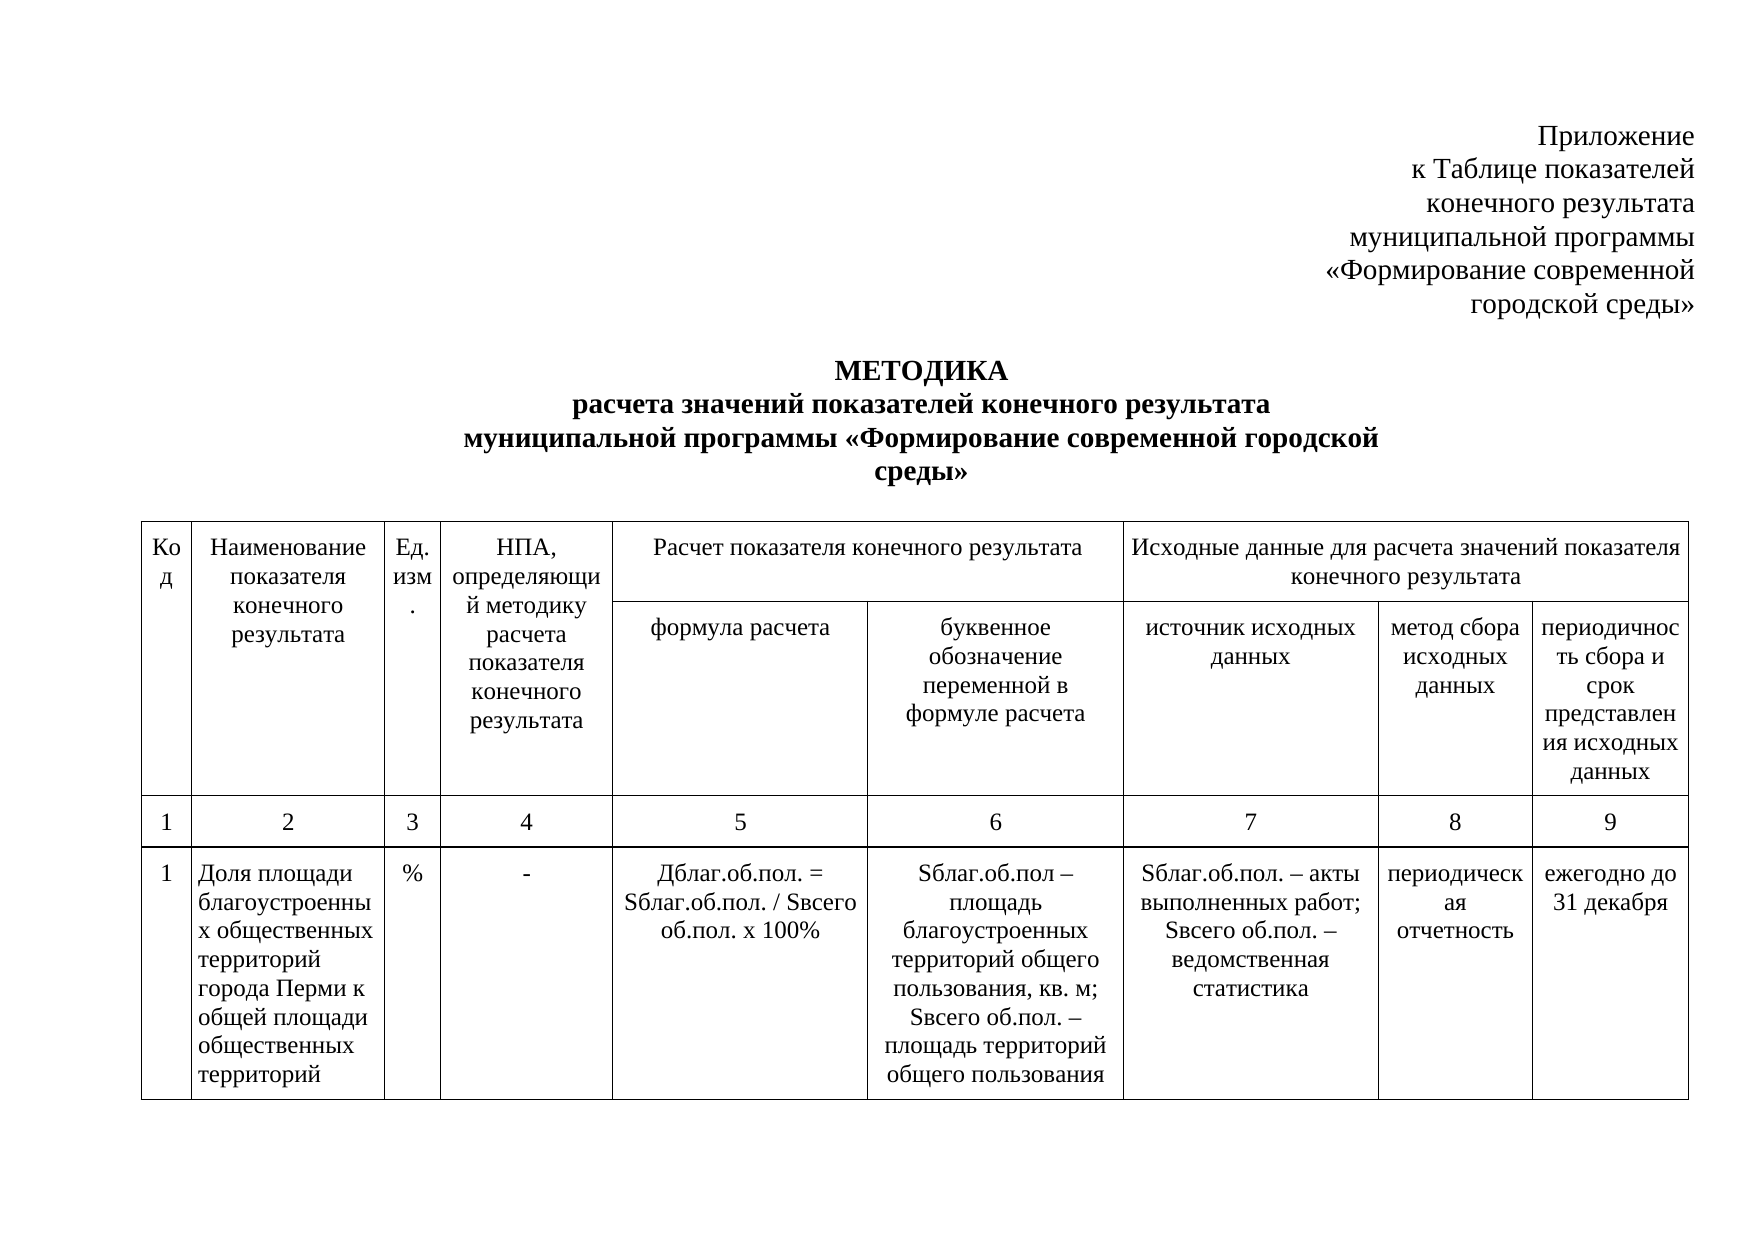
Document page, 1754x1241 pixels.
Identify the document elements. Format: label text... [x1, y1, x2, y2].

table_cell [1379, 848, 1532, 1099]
text среды» [148, 453, 1695, 487]
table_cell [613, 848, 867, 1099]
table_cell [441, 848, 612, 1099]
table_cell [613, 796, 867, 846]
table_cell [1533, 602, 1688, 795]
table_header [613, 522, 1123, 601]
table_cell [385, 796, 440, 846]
text конечного результата [148, 185, 1695, 219]
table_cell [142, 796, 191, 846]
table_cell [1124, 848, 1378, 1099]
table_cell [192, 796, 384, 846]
text городской среды» [148, 286, 1695, 319]
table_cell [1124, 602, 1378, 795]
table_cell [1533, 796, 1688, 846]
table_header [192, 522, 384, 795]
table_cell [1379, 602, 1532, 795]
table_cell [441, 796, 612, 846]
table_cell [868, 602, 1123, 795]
text к Таблице показателей [148, 152, 1695, 185]
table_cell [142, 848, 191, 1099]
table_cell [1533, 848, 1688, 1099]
text МЕТОДИКА [148, 353, 1695, 386]
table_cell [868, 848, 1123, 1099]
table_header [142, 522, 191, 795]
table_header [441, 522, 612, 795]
text муниципальной программы [148, 219, 1695, 252]
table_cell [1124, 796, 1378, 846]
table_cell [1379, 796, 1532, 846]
text расчета значений показателей конечного результата [148, 386, 1695, 420]
text муниципальной программы «Формирование современной городской [148, 420, 1695, 453]
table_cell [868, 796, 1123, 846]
text Приложение [148, 118, 1695, 152]
text «Формирование современной [148, 252, 1695, 286]
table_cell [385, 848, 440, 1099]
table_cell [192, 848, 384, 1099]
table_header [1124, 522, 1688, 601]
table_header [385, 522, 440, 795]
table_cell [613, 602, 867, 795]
